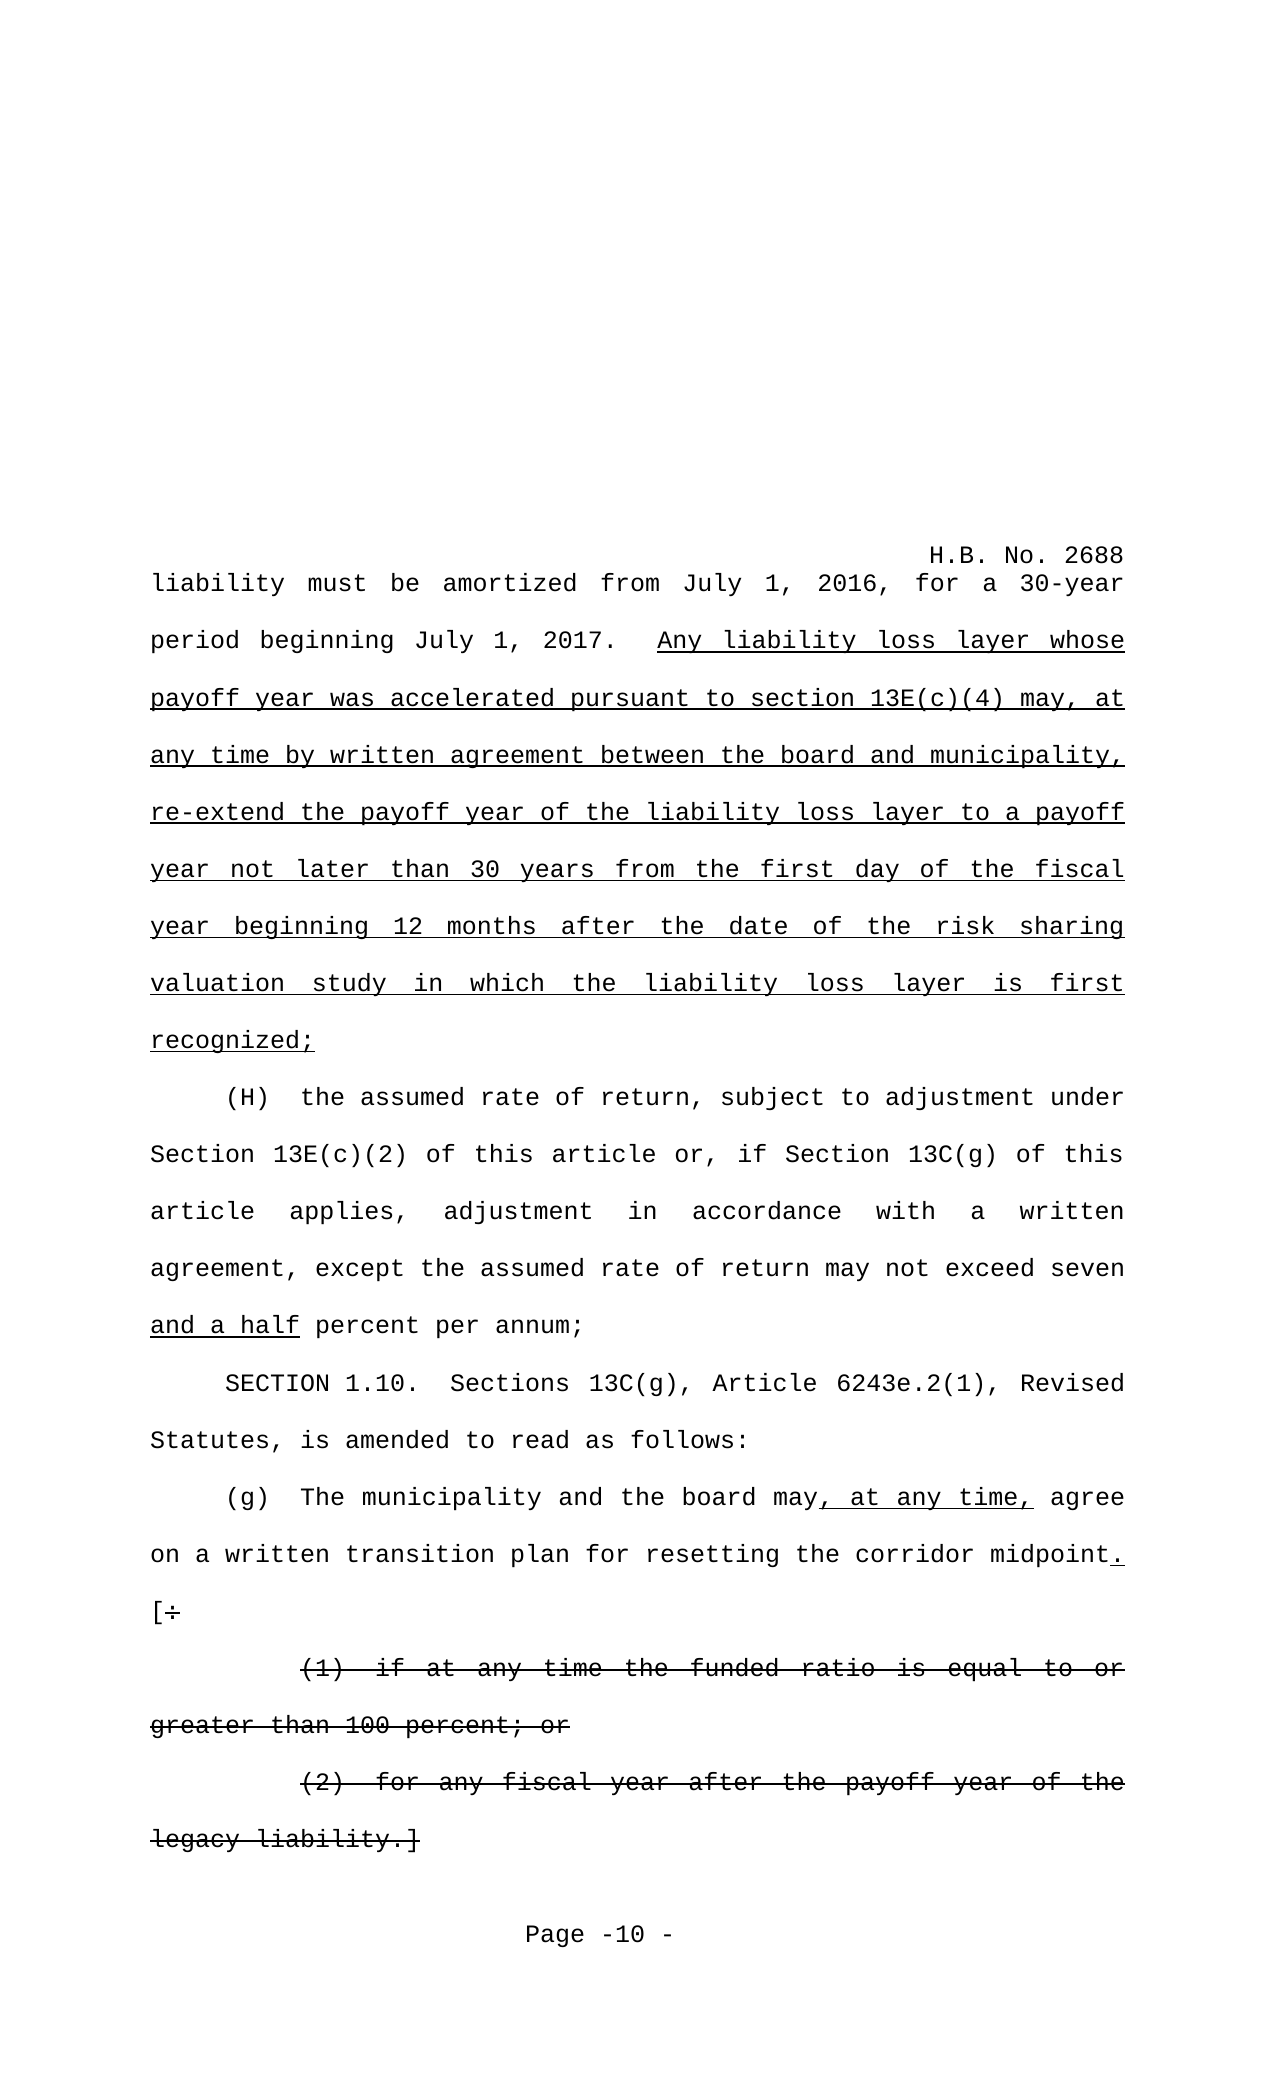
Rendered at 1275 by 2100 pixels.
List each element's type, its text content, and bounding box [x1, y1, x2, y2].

text (H) the assumed rate of return, subject to adjustment under Section 13E(c)(2) of this article or, if Section 13C(g) of this article applies, adjustment in accordance with a written agreement, except the assumed rate of return may not exceed seven and a half percent per annum; [150, 1084, 1125, 1341]
text SECTION 1.10. Sections 13C(g), Article 6243e.2(1), Revised Statutes, is amended to read as follows: [150, 1370, 1125, 1456]
text (2) for any fiscal year after the payoff year of the legacy liability.] [150, 1769, 1125, 1855]
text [150, 571, 1125, 708]
text (g) The municipality and the board may, at any time, agree on a written transition plan for resetting the corridor midpoint.[: [150, 1484, 1125, 1627]
text (1) if at any time the funded ratio is equal to or greater than 100 percent; or [150, 1655, 1125, 1741]
